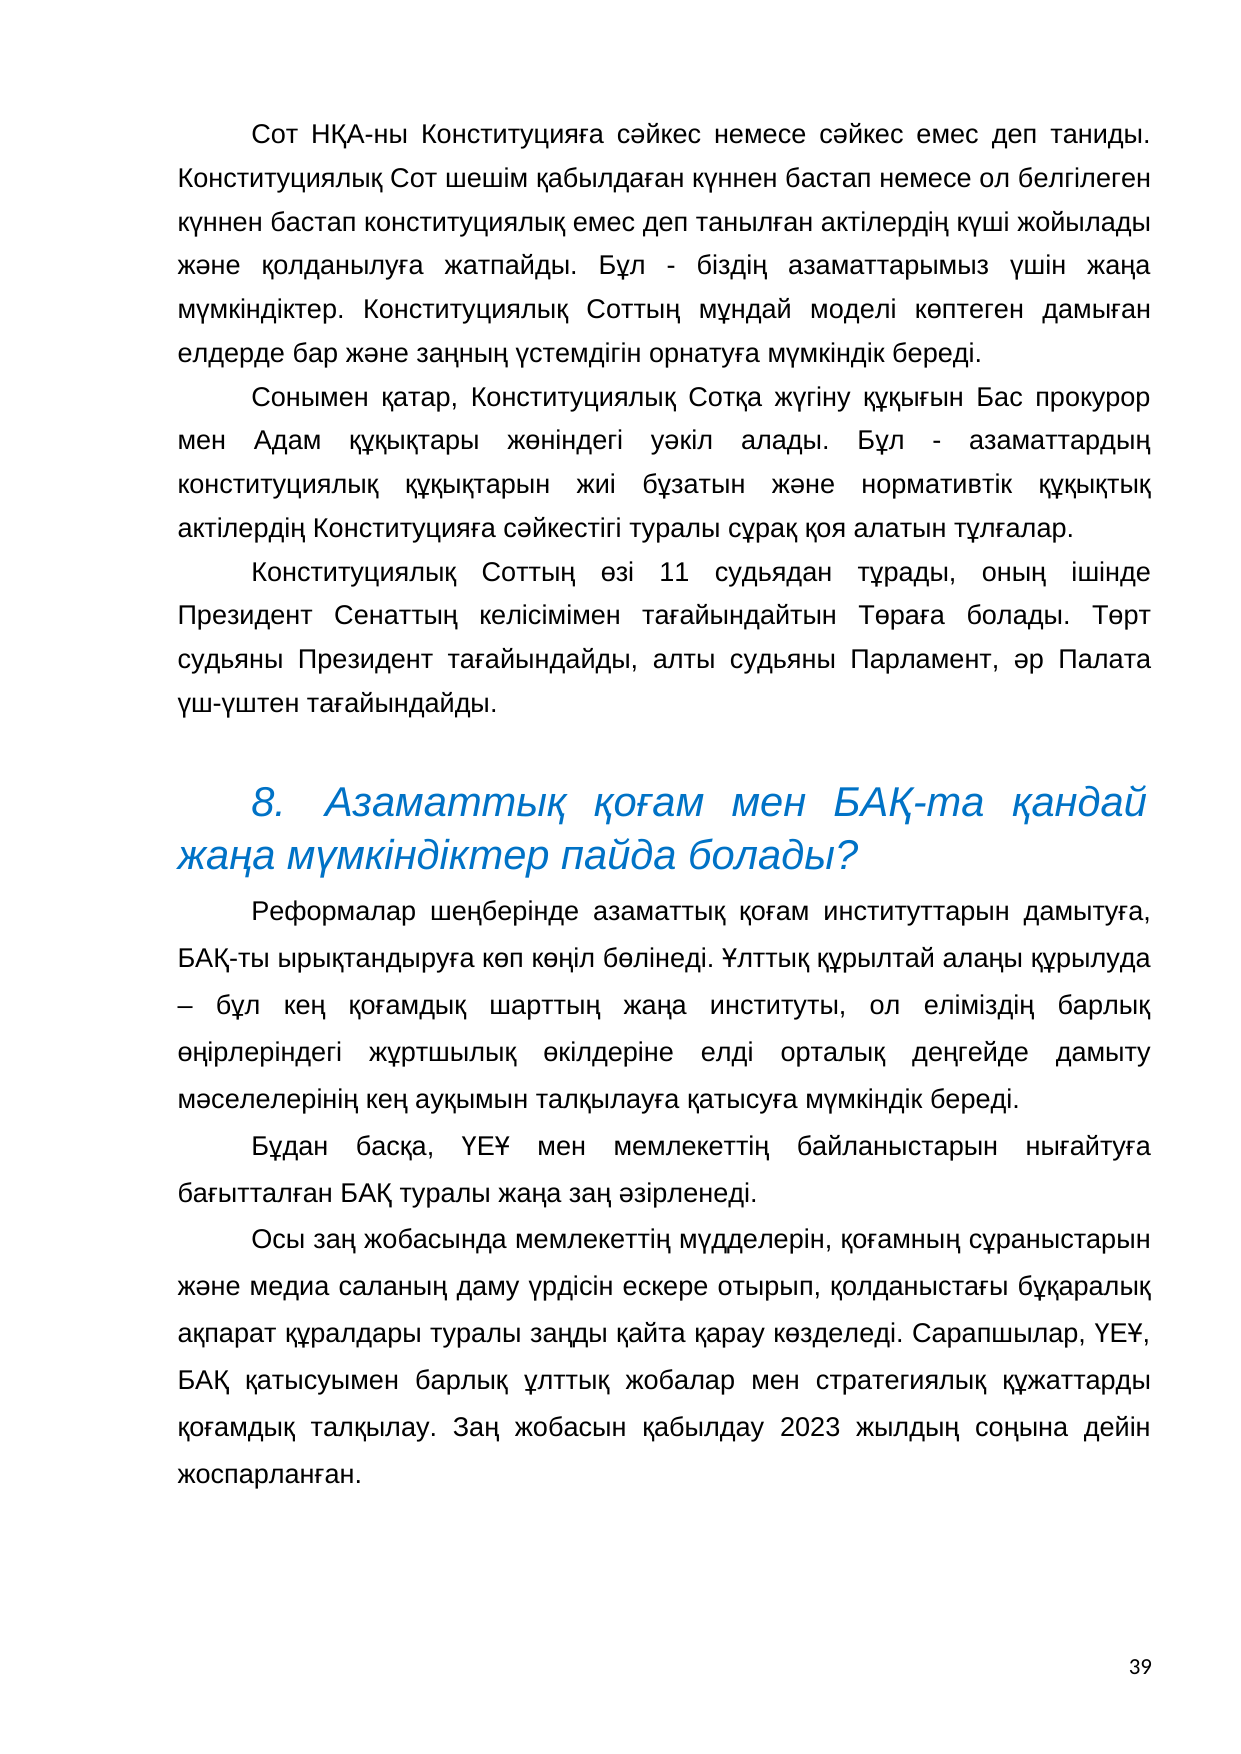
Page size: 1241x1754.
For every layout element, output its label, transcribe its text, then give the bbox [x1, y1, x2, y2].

text Конституциялық Соттың өзі 11 судьядан тұрады, оның ішінде Президент Сенаттың келісімімен тағайындайтын Төраға болады. Төрт судьяны Президент тағайындайды, алты судьяны Парламент, әр Палата үш-үштен тағайындайды. [177, 556, 1152, 718]
list Азаматтық қоғам мен БАҚ-та қандай жаңа мүмкіндіктер пайда болады? [177, 777, 1152, 878]
text Сот НҚА-ны Конституцияға сәйкес немесе сәйкес емес деп таниды. Конституциялық Сот шешім қабылдаған күннен бастап немесе ол белгілеген күннен бастап конституциялық емес деп танылған актілердің күші жойылады және қолданылуға жатпайды. Бұл - біздің азаматтарымыз үшін жаңа мүмкіндіктер. Конституциялық Соттың мұндай моделі көптеген дамыған елдерде бар және заңның үстемдігін орнатуға мүмкіндік береді. [177, 118, 1152, 368]
text Осы заң жобасында мемлекеттің мүдделерін, қоғамның сұраныстарын және медиа саланың даму үрдісін ескере отырып, қолданыстағы бұқаралық ақпарат құралдары туралы заңды қайта қарау көзделеді. Сарапшылар, ҮЕҰ, БАҚ қатысуымен барлық ұлттық жобалар мен стратегиялық құжаттарды қоғамдық талқылау. Заң жобасын қабылдау 2023 жылдың соңына дейін жоспарланған. [177, 1223, 1152, 1489]
text Сонымен қатар, Конституциялық Сотқа жүгіну құқығын Бас прокурор мен Адам құқықтары жөніндегі уәкіл алады. Бұл - азаматтардың конституциялық құқықтарын жиі бұзатын және нормативтік құқықтық актілердің Конституцияға сәйкестігі туралы сұрақ қоя алатын тұлғалар. [177, 381, 1152, 543]
text Бұдан басқа, ҮЕҰ мен мемлекеттің байланыстарын нығайтуға бағытталған БАҚ туралы жаңа заң әзірленеді. [177, 1130, 1152, 1208]
text Реформалар шеңберінде азаматтық қоғам институттарын дамытуға, БАҚ-ты ырықтандыруға көп көңіл бөлінеді. Ұлттық құрылтай алаңы құрылуда – бұл кең қоғамдық шарттың жаңа институты, ол еліміздің барлық өңірлеріндегі жұртшылық өкілдеріне елді орталық деңгейде дамыту мәселелерінің кең ауқымын талқылауға қатысуға мүмкіндік береді. [177, 895, 1152, 1114]
